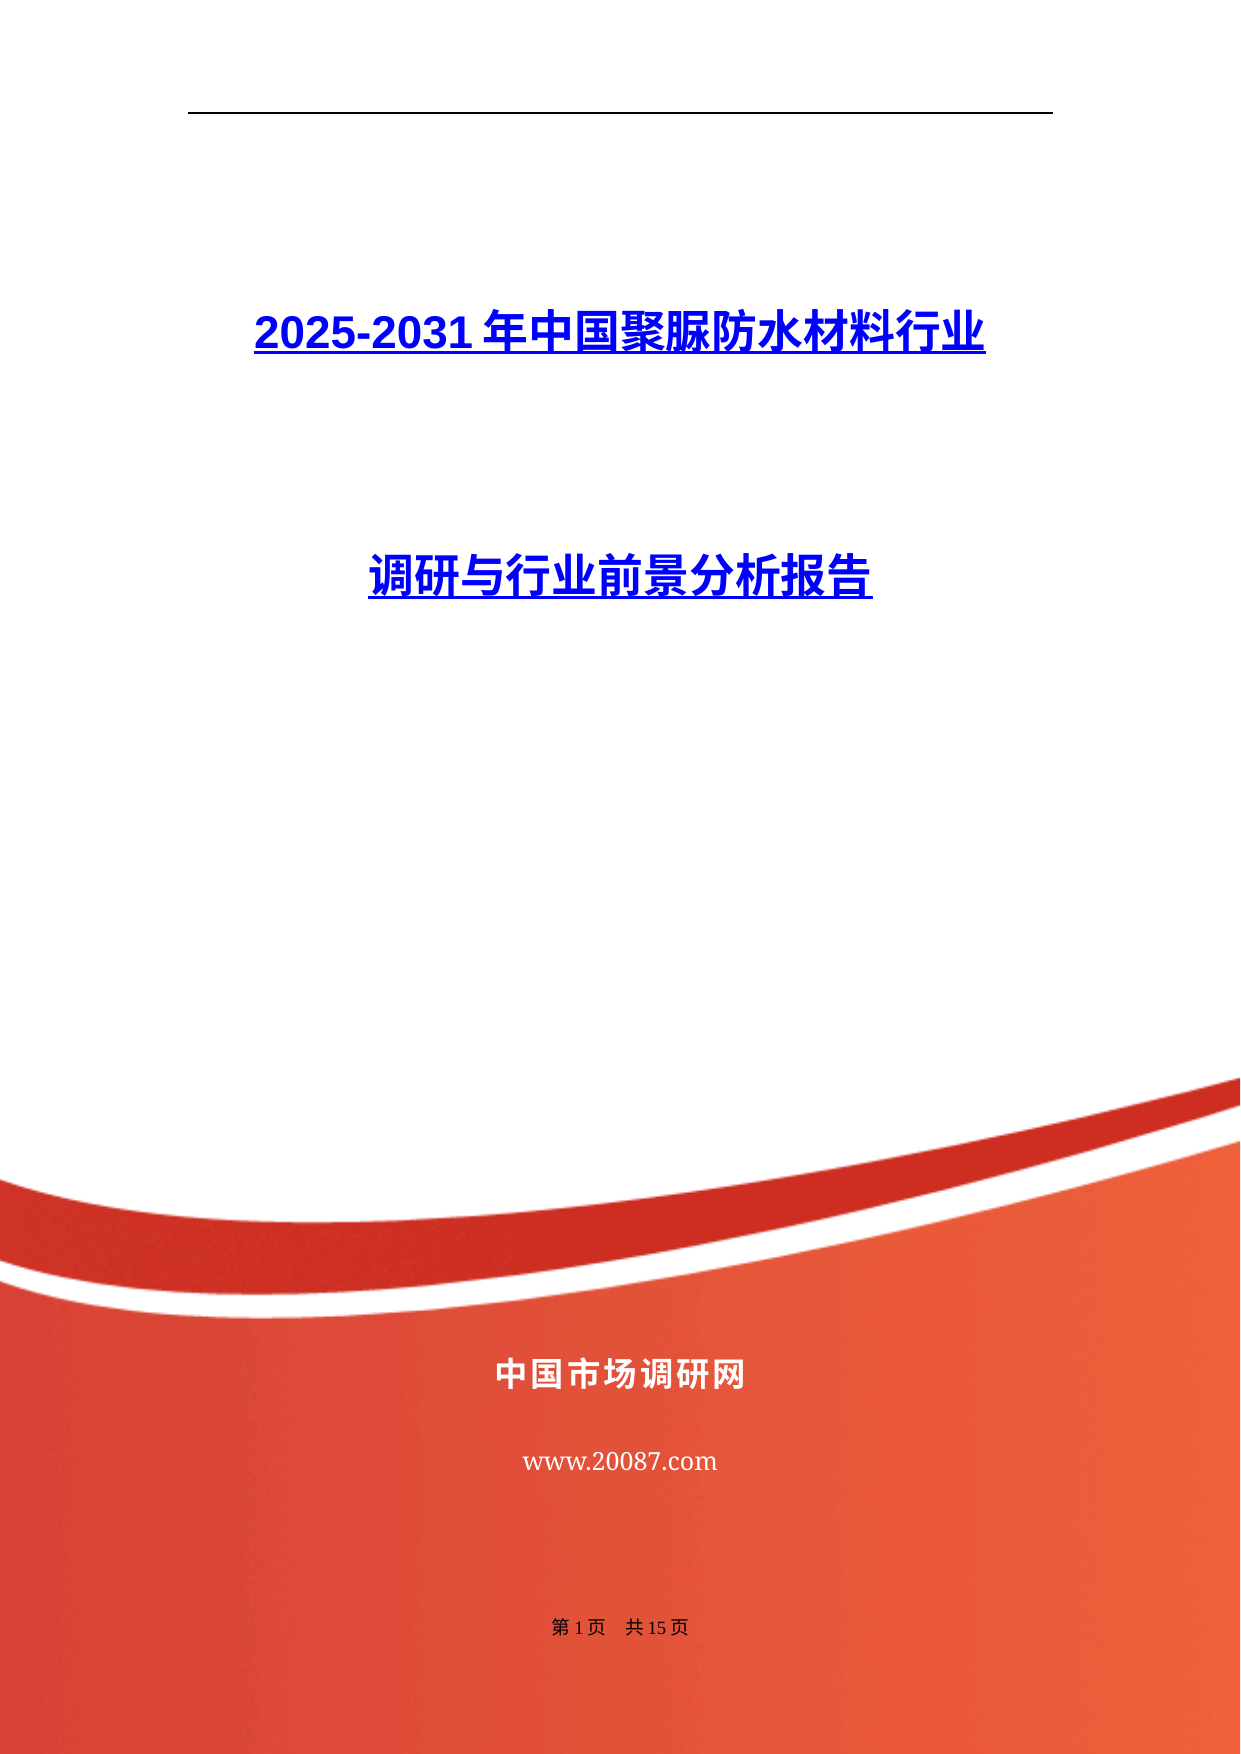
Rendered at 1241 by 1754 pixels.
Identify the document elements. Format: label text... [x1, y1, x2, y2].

picture [0, 1006, 1241, 1754]
subtitle 中国市场调研网 [187, 1339, 1053, 1404]
text www.20087.com [187, 1428, 1053, 1493]
table_header 2025-2031年中国聚脲防水材料行业调研与行业前景分析报告 [188, 207, 1053, 773]
